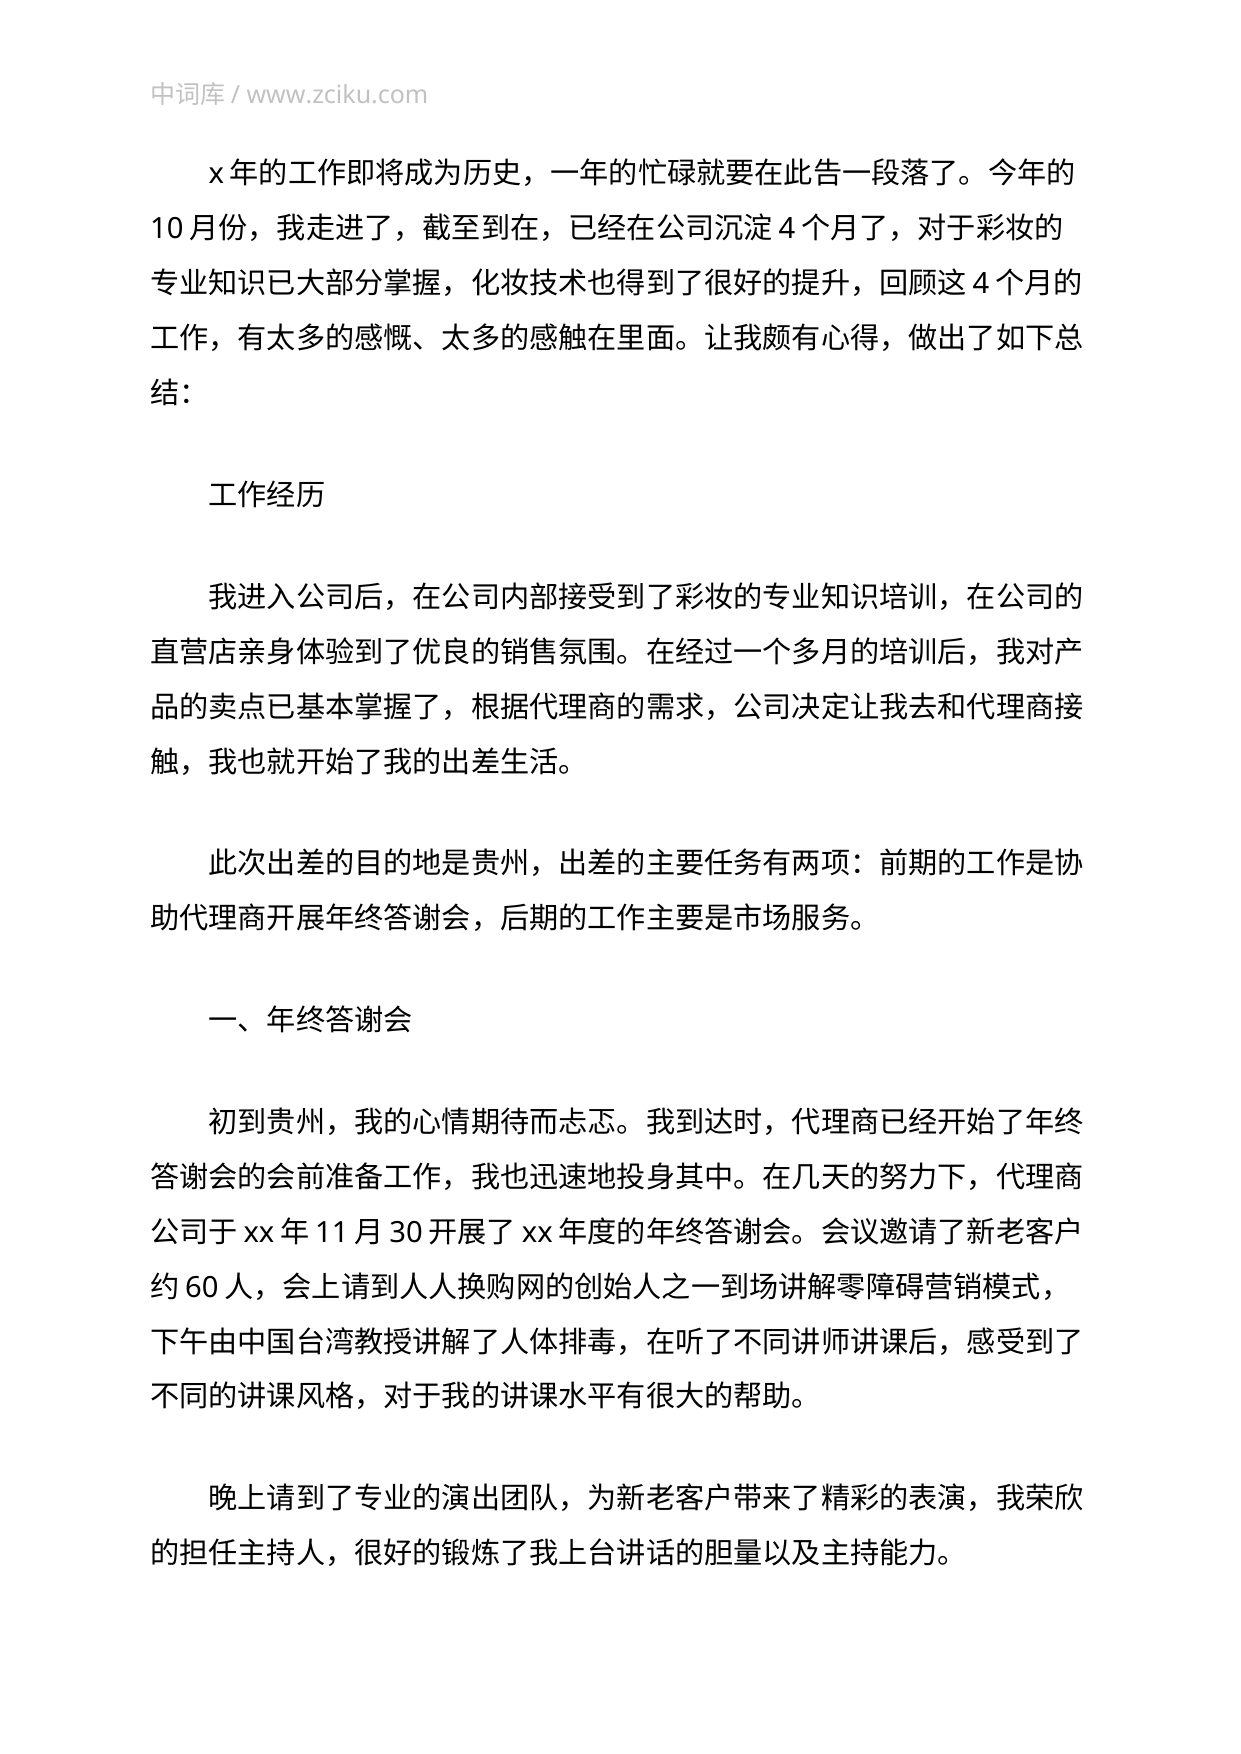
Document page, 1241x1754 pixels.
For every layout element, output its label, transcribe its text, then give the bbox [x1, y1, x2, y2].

text 初到贵州，我的心情期待而忐忑。我到达时，代理商已经开始了年终答谢会的会前准备工作，我也迅速地投身其中。在几天的努力下，代理商公司于xx年11月30开展了xx年度的年终答谢会。会议邀请了新老客户约60人，会上请到人人换购网的创始人之一到场讲解零障碍营销模式，下午由中国台湾教授讲解了人体排毒，在听了不同讲师讲课后，感受到了不同的讲课风格，对于我的讲课水平有很大的帮助。 [150, 1098, 1090, 1415]
text 此次出差的目的地是贵州，出差的主要任务有两项：前期的工作是协助代理商开展年终答谢会，后期的工作主要是市场服务。 [150, 840, 1090, 937]
text 我进入公司后，在公司内部接受到了彩妆的专业知识培训，在公司的直营店亲身体验到了优良的销售氛围。在经过一个多月的培训后，我对产品的卖点已基本掌握了，根据代理商的需求，公司决定让我去和代理商接触，我也就开始了我的出差生活。 [150, 573, 1090, 780]
text 晚上请到了专业的演出团队，为新老客户带来了精彩的表演，我荣欣的担任主持人，很好的锻炼了我上台讲话的胆量以及主持能力。 [150, 1475, 1090, 1572]
text 一、年终答谢会 [150, 997, 1090, 1039]
text x年的工作即将成为历史，一年的忙碌就要在此告一段落了。今年的10月份，我走进了，截至到在，已经在公司沉淀4个月了，对于彩妆的专业知识已大部分掌握，化妆技术也得到了很好的提升，回顾这4个月的工作，有太多的感慨、太多的感触在里面。让我颇有心得，做出了如下总结： [150, 150, 1090, 412]
text 工作经历 [150, 472, 1090, 514]
